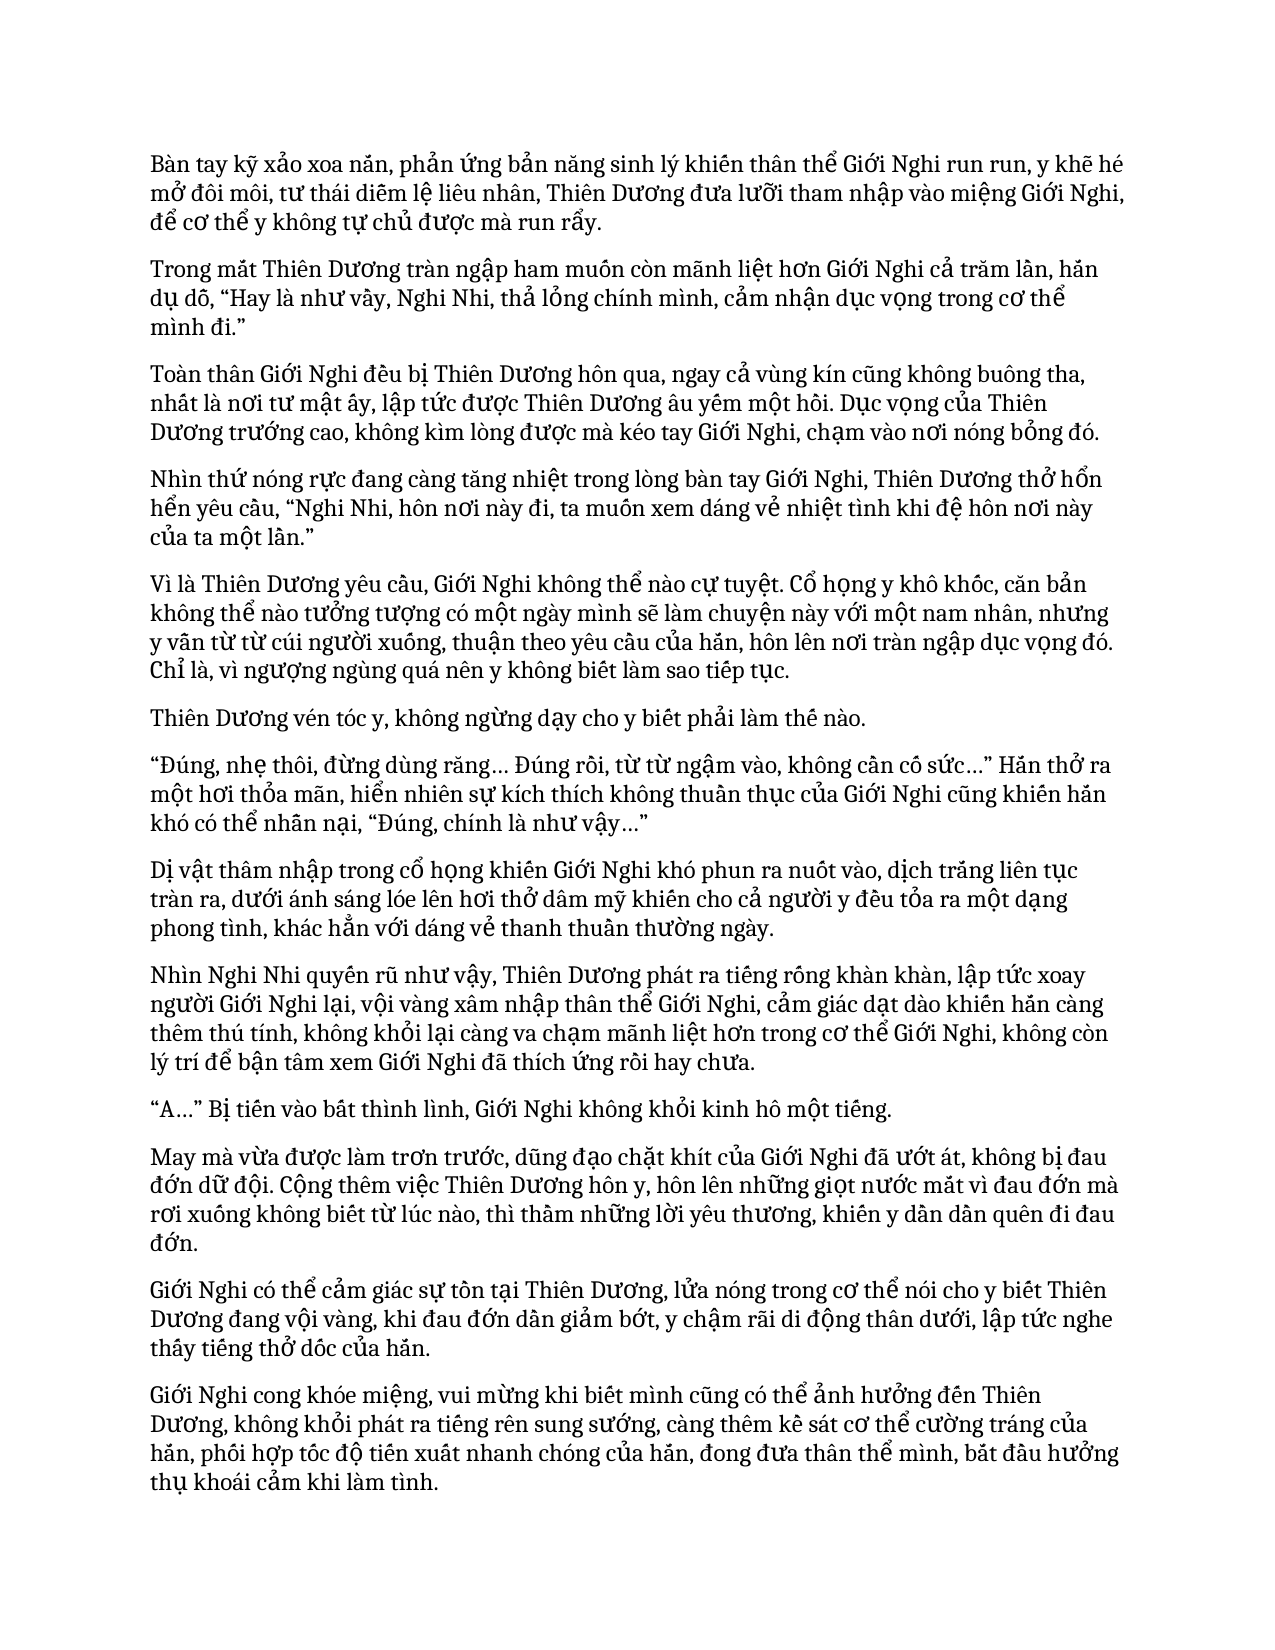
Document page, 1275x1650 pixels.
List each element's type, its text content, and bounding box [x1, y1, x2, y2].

text Giới Nghi có thể cảm giác sự tồn tại Thiên Dương, lửa nóng trong cơ thể nói cho y biết Thiên Dương đang vội vàng, khi đau đớn dần giảm bớt, y chậm rãi di động thân dưới, lập tức nghe thấy tiếng thở dốc của hắn. [150, 1276, 1125, 1362]
text Nhìn thứ nóng rực đang càng tăng nhiệt trong lòng bàn tay Giới Nghi, Thiên Dương thở hổn hển yêu cầu, “Nghi Nhi, hôn nơi này đi, ta muốn xem dáng vẻ nhiệt tình khi đệ hôn nơi này của ta một lần.” [150, 465, 1125, 551]
text Giới Nghi cong khóe miệng, vui mừng khi biết mình cũng có thể ảnh hưởng đến Thiên Dương, không khỏi phát ra tiếng rên sung sướng, càng thêm kề sát cơ thể cường tráng của hắn, phối hợp tốc độ tiến xuất nhanh chóng của hắn, đong đưa thân thể mình, bắt đầu hưởng thụ khoái cảm khi làm tình. [150, 1381, 1125, 1496]
text Trong mắt Thiên Dương tràn ngập ham muốn còn mãnh liệt hơn Giới Nghi cả trăm lần, hắn dụ dỗ, “Hay là như vầy, Nghi Nhi, thả lỏng chính mình, cảm nhận dục vọng trong cơ thể mình đi.” [150, 255, 1125, 341]
text “A…” Bị tiến vào bất thình lình, Giới Nghi không khỏi kinh hô một tiếng. [150, 1095, 1125, 1124]
text Vì là Thiên Dương yêu cầu, Giới Nghi không thể nào cự tuyệt. Cổ họng y khô khốc, căn bản không thể nào tưởng tượng có một ngày mình sẽ làm chuyện này với một nam nhân, nhưng y vẫn từ từ cúi người xuống, thuận theo yêu cầu của hắn, hôn lên nơi tràn ngập dục vọng đó. Chỉ là, vì ngượng ngùng quá nên y không biết làm sao tiếp tục. [150, 570, 1125, 685]
text “Đúng, nhẹ thôi, đừng dùng răng… Đúng rồi, từ từ ngậm vào, không cần cố sức…” Hắn thở ra một hơi thỏa mãn, hiển nhiên sự kích thích không thuần thục của Giới Nghi cũng khiến hắn khó có thể nhẫn nại, “Đúng, chính là như vậy…” [150, 751, 1125, 837]
text Nhìn Nghi Nhi quyến rũ như vậy, Thiên Dương phát ra tiếng rống khàn khàn, lập tức xoay người Giới Nghi lại, vội vàng xâm nhập thân thể Giới Nghi, cảm giác dạt dào khiến hắn càng thêm thú tính, không khỏi lại càng va chạm mãnh liệt hơn trong cơ thể Giới Nghi, không còn lý trí để bận tâm xem Giới Nghi đã thích ứng rồi hay chưa. [150, 961, 1125, 1076]
text Dị vật thâm nhập trong cổ họng khiến Giới Nghi khó phun ra nuốt vào, dịch trắng liên tục tràn ra, dưới ánh sáng lóe lên hơi thở dâm mỹ khiến cho cả người y đều tỏa ra một dạng phong tình, khác hẳn với dáng vẻ thanh thuần thường ngày. [150, 856, 1125, 942]
text May mà vừa được làm trơn trước, dũng đạo chặt khít của Giới Nghi đã ướt át, không bị đau đớn dữ đội. Cộng thêm việc Thiên Dương hôn y, hôn lên những giọt nước mắt vì đau đớn mà rơi xuống không biết từ lúc nào, thì thầm những lời yêu thương, khiến y dần dần quên đi đau đớn. [150, 1142, 1125, 1257]
text Bàn tay kỹ xảo xoa nắn, phản ứng bản năng sinh lý khiến thân thể Giới Nghi run run, y khẽ hé mở đôi môi, tư thái diễm lệ liêu nhân, Thiên Dương đưa lưỡi tham nhập vào miệng Giới Nghi, để cơ thể y không tự chủ được mà run rẩy. [150, 150, 1125, 236]
text Thiên Dương vén tóc y, không ngừng dạy cho y biết phải làm thế nào. [150, 704, 1125, 732]
text Toàn thân Giới Nghi đều bị Thiên Dương hôn qua, ngay cả vùng kín cũng không buông tha, nhất là nơi tư mật ấy, lập tức được Thiên Dương âu yếm một hồi. Dục vọng của Thiên Dương trướng cao, không kìm lòng được mà kéo tay Giới Nghi, chạm vào nơi nóng bỏng đó. [150, 360, 1125, 446]
